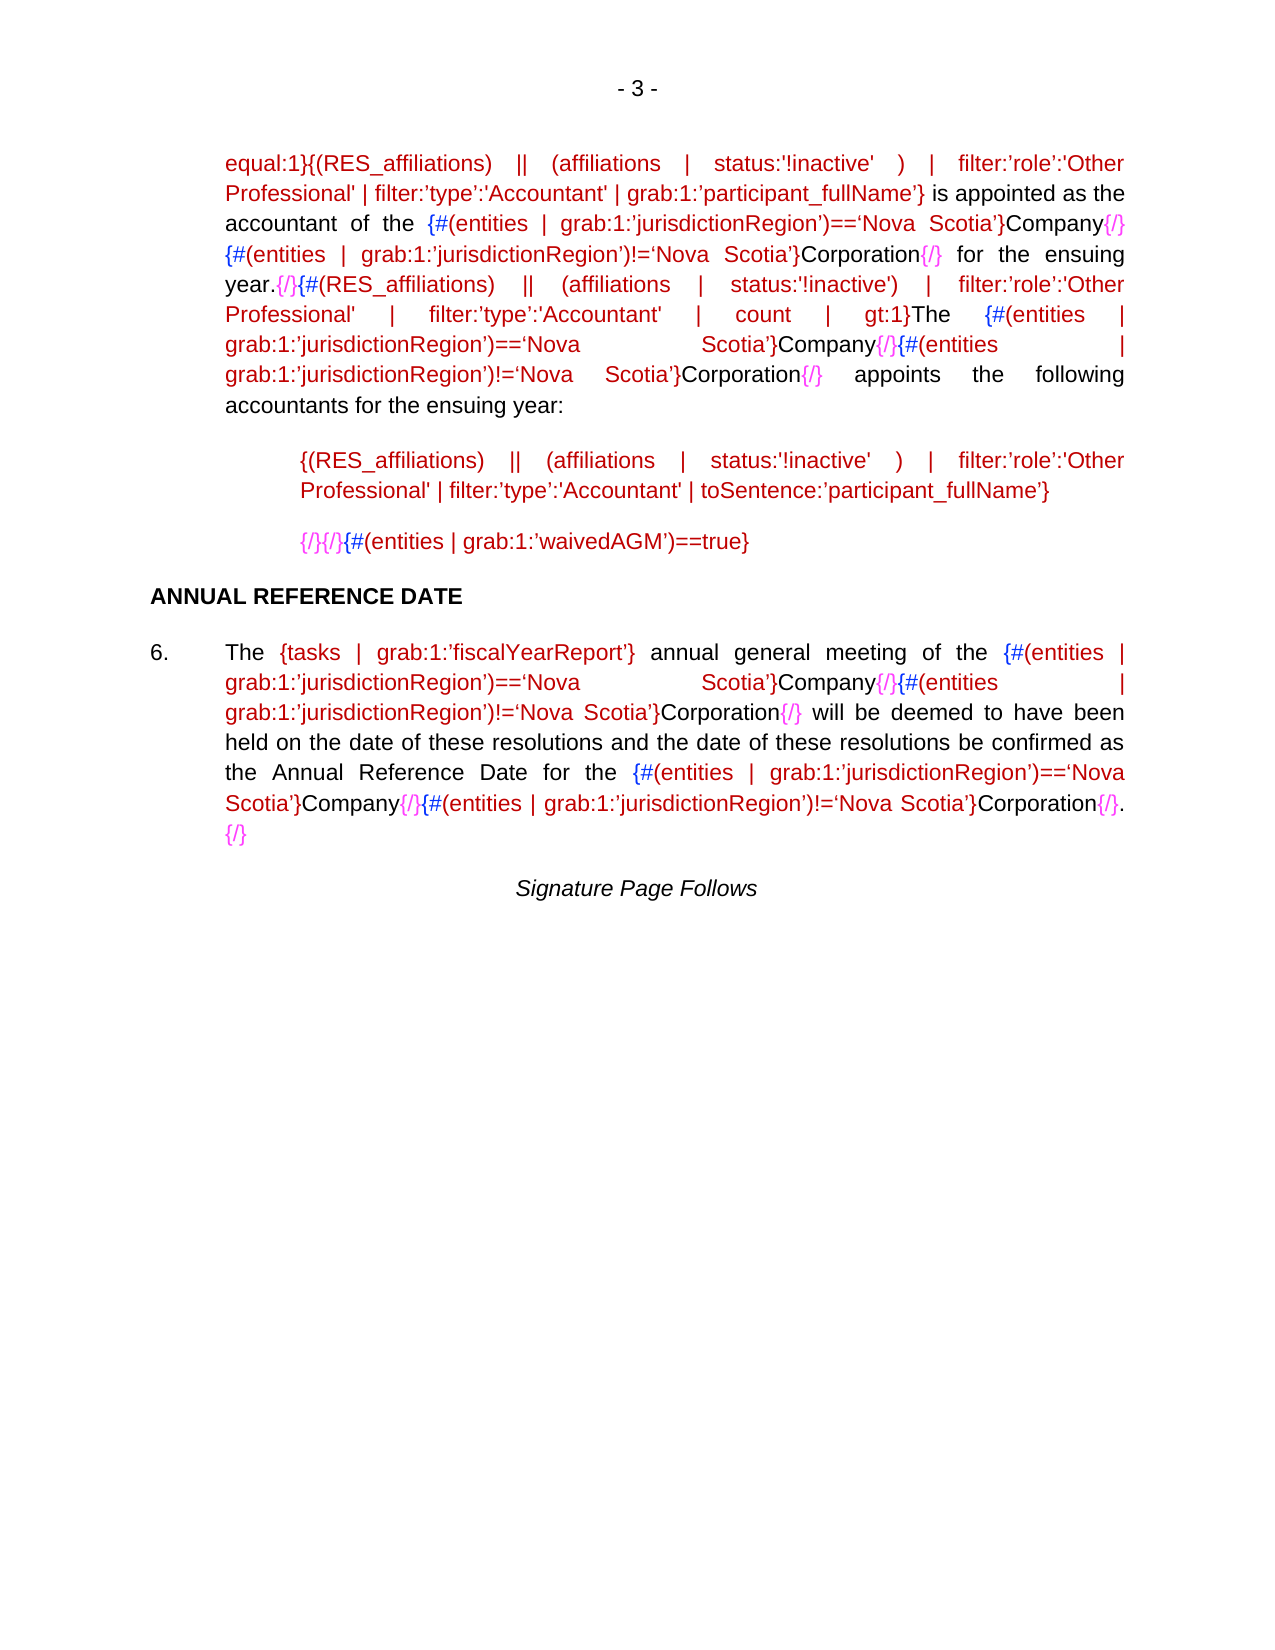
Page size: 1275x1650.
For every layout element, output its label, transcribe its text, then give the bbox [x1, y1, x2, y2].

text Signature Page Follows [150, 875, 1125, 901]
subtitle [150, 150, 1125, 418]
text {(RES_affiliations) || (affiliations | status:'!inactive' ) | filter:’role’:'Other Professional' | filter:’type’:'Accountant' | toSentence:’participant_fullName’} [300, 447, 1125, 503]
list {/}{/}{#(entities | grab:1:’waivedAGM’)==true} [300, 528, 1125, 554]
title ANNUAL REFERENCE DATE [150, 583, 1125, 610]
subtitle The {tasks | grab:1:’fiscalYearReport’} annual general meeting of the {#(entities | grab:1:’jurisdictionRegion’)==‘Nova Scotia’}Company{/}{#(entities | grab:1:’jurisdictionRegion’)!=‘Nova Scotia’}Corporation{/} will be deemed to have been held on the date of these resolutions and the date of these resolutions be confirmed as the Annual Reference Date for the {#(entities | grab:1:’jurisdictionRegion’)==‘Nova Scotia’}Company{/}{#(entities | grab:1:’jurisdictionRegion’)!=‘Nova Scotia’}Corporation{/}.{/} [150, 638, 1125, 846]
